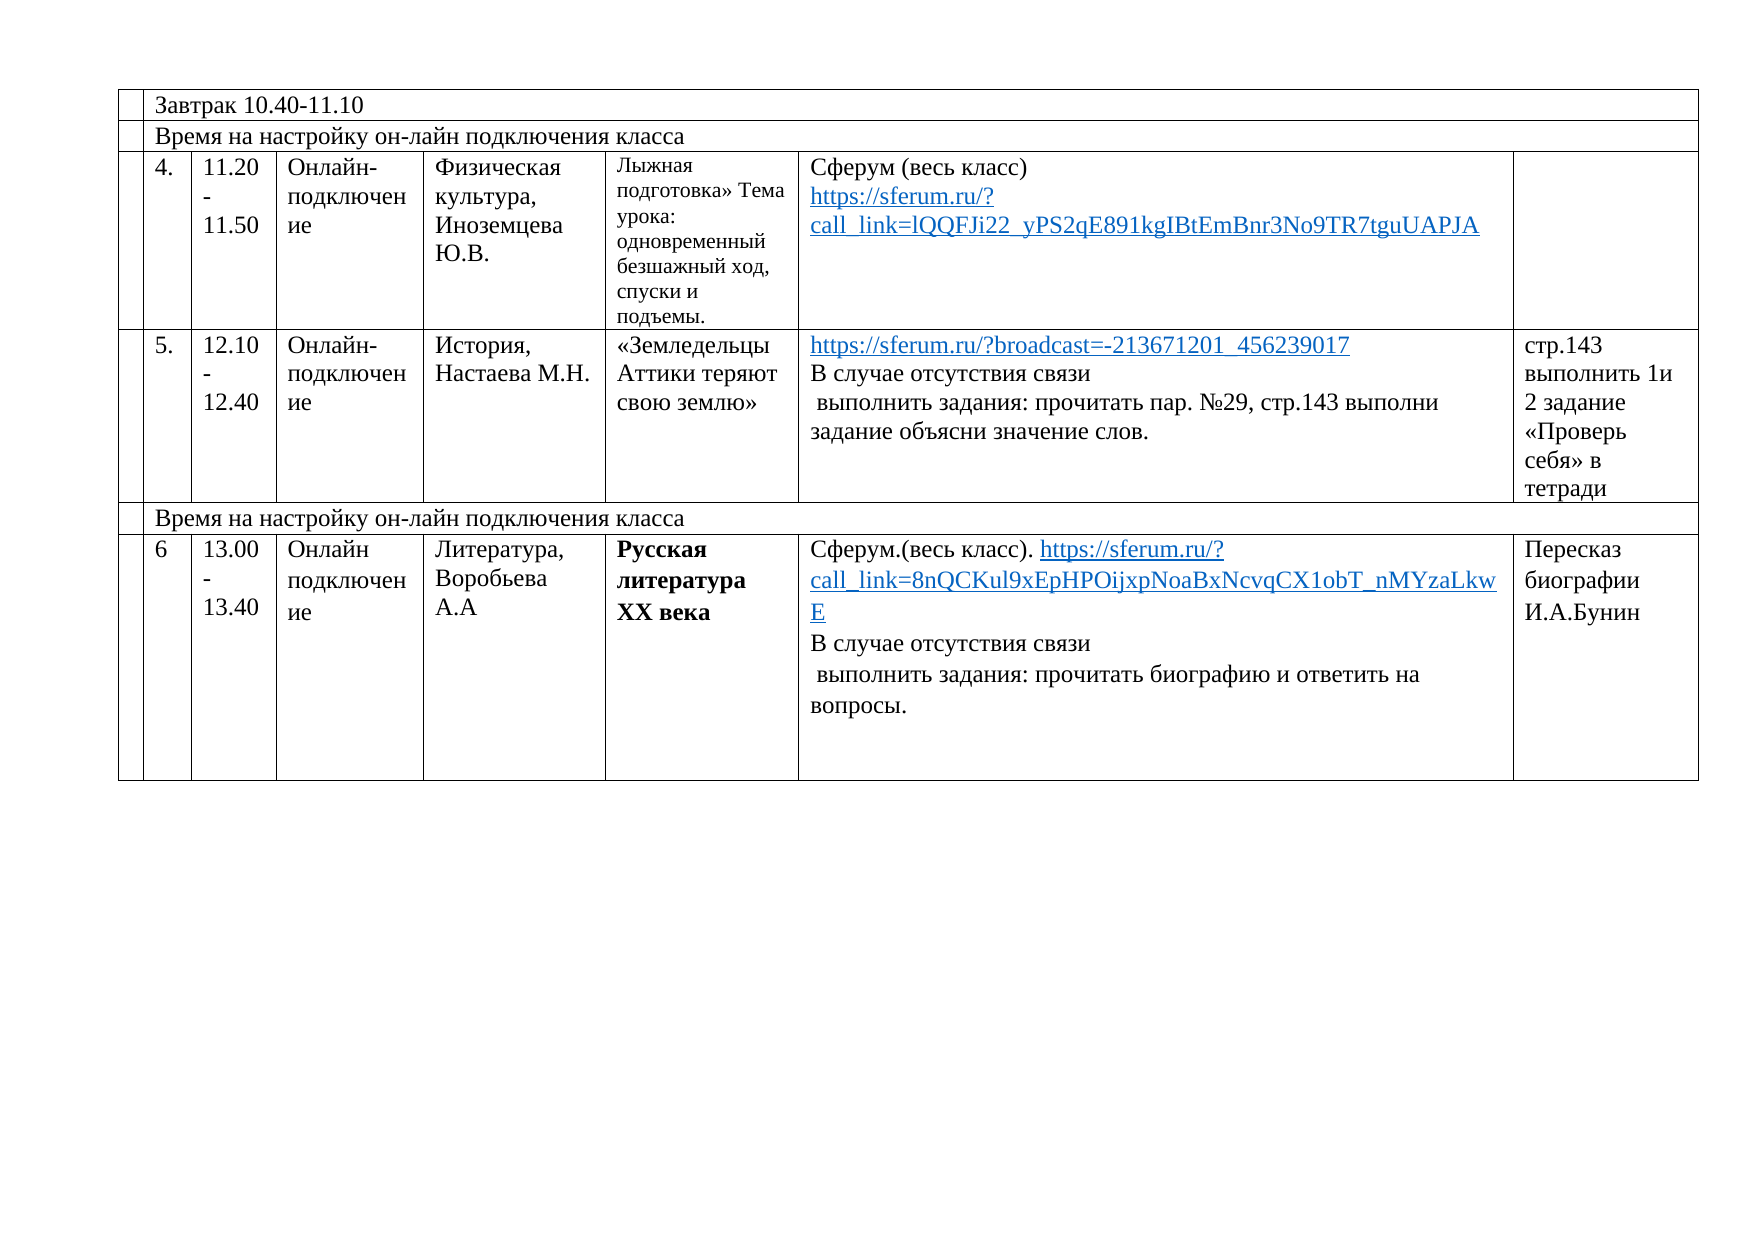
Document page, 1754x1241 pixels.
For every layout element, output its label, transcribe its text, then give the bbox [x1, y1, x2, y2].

table_cell Онлайн-подключение [277, 330, 423, 502]
table_cell Время на настройку он-лайн подключения класса [144, 503, 1698, 533]
table_cell Завтрак 10.40-11.10 [144, 90, 1698, 120]
table_cell 11.20-11.50 [192, 152, 276, 329]
table_cell https://sferum.ru/?broadcast=-213671201_456239017 В случае отсутствия связи выполнить задания: прочитать пар. №29, стр.143 выполни задание объясни значение слов. [799, 330, 1513, 502]
table_cell [119, 503, 143, 533]
table_cell [1514, 152, 1698, 329]
table_cell История, Настаева М.Н. [424, 330, 605, 502]
table_cell Онлайн-подключение [277, 152, 423, 329]
table_cell 4. [144, 152, 191, 329]
table_cell Пересказ биографии И.А.Бунин [1514, 535, 1698, 779]
table_cell [119, 90, 143, 120]
table_cell [119, 330, 143, 502]
table_cell Русская литература XX века [606, 535, 798, 779]
table_cell Физическая культура, Иноземцева Ю.В. [424, 152, 605, 329]
table_cell 12.10-12.40 [192, 330, 276, 502]
table_cell Лыжная подготовка» Тема урока: одновременный безшажный ход, спуски и подъемы. [606, 152, 798, 329]
table_cell 13.00-13.40 [192, 535, 276, 779]
table_cell 6 [144, 535, 191, 779]
table_cell стр.143 выполнить 1и 2 задание «Проверь себя» в тетради [1514, 330, 1698, 502]
table_cell [119, 121, 143, 151]
table_cell Сферум (весь класс) https://sferum.ru/?call_link=lQQFJi22_yPS2qE891kgIBtEmBnr3No9TR7tguUAPJA [799, 152, 1513, 329]
table_cell Время на настройку он-лайн подключения класса [144, 121, 1698, 151]
table_cell «Земледельцы Аттики теряют свою землю» [606, 330, 798, 502]
table_cell 5. [144, 330, 191, 502]
table_cell [119, 535, 143, 779]
table_cell [119, 152, 143, 329]
table_cell Сферум.(весь класс). https://sferum.ru/?call_link=8nQCKul9xEpHPOijxpNoaBxNcvqCX1obT_nMYzaLkwE В случае отсутствия связи выполнить задания: прочитать биографию и ответить на вопросы. [799, 535, 1513, 779]
table_cell Литература, Воробьева А.А [424, 535, 605, 779]
table_cell Онлайн подключение [277, 535, 423, 779]
